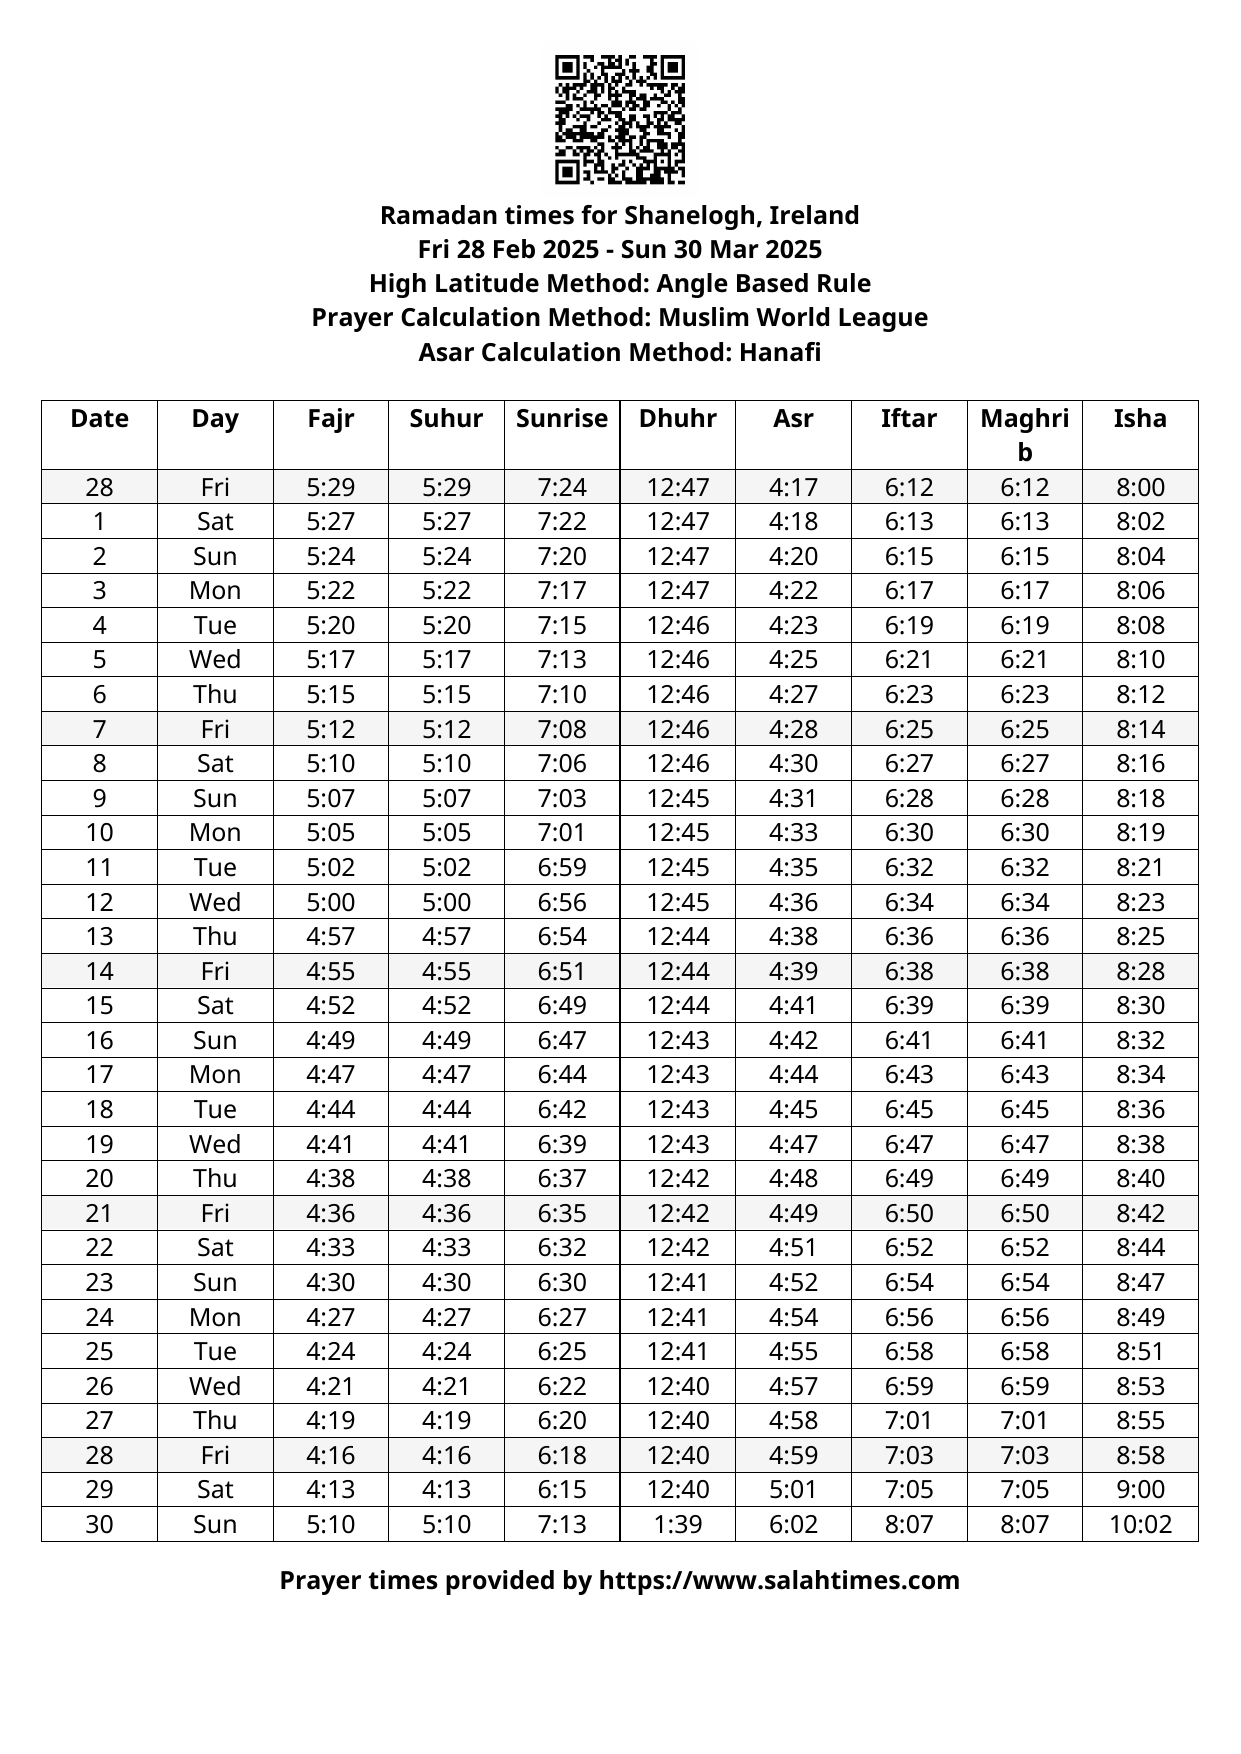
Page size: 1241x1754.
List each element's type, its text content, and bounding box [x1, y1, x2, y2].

table_cell 4:52 [736, 1265, 851, 1299]
table_cell 4:57 [274, 919, 388, 953]
table_cell 12:41 [621, 1265, 735, 1299]
table_cell 8:30 [1083, 989, 1198, 1022]
table_cell 6:56 [852, 1300, 967, 1333]
table_cell 6:49 [505, 989, 619, 1022]
table_header Dhuhr [621, 401, 735, 469]
table_cell 4:17 [736, 470, 851, 503]
table_cell 6:32 [505, 1231, 619, 1264]
table_cell 6:37 [505, 1161, 619, 1195]
table_cell 8:32 [1083, 1023, 1198, 1057]
table_cell 5:05 [389, 816, 504, 849]
table_cell 5:20 [274, 608, 388, 642]
table_cell 8:25 [1083, 919, 1198, 953]
table_cell Wed [158, 1369, 273, 1402]
table_cell 6:58 [852, 1334, 967, 1368]
table_cell 4:52 [274, 989, 388, 1022]
table_cell 5:00 [389, 885, 504, 918]
table_cell 7:06 [505, 746, 619, 780]
table_cell 4:24 [389, 1334, 504, 1368]
table_cell 29 [42, 1473, 157, 1506]
table_cell 4:57 [736, 1369, 851, 1402]
table_cell 12:46 [621, 712, 735, 745]
table_cell 8:12 [1083, 677, 1198, 711]
table_cell 12:40 [621, 1369, 735, 1402]
table_cell 6:22 [505, 1369, 619, 1402]
table_cell 4:18 [736, 504, 851, 538]
table_cell 4 [42, 608, 157, 642]
table_cell 8:10 [1083, 643, 1198, 676]
table_cell 6:19 [968, 608, 1082, 642]
table_cell 5:10 [274, 1507, 388, 1541]
table_cell 4:23 [736, 608, 851, 642]
table_cell 4:13 [389, 1473, 504, 1506]
table_cell 6:19 [852, 608, 967, 642]
table_cell 4:55 [389, 954, 504, 987]
table_cell 4:35 [736, 850, 851, 884]
table_cell 4:22 [736, 574, 851, 607]
table_cell 4:44 [389, 1092, 504, 1126]
table_cell 6:49 [852, 1161, 967, 1195]
table_cell 12:45 [621, 850, 735, 884]
table_cell 26 [42, 1369, 157, 1402]
table_cell 5:27 [389, 504, 504, 538]
table_cell 5:22 [389, 574, 504, 607]
table_cell 8:19 [1083, 816, 1198, 849]
table_cell 6:59 [852, 1369, 967, 1402]
table_cell 6:54 [505, 919, 619, 953]
table_cell 6:38 [968, 954, 1082, 987]
table_cell 4:59 [736, 1438, 851, 1472]
table_cell Mon [158, 816, 273, 849]
table_cell 12:46 [621, 746, 735, 780]
table_cell 6:49 [968, 1161, 1082, 1195]
table_cell 6:30 [505, 1265, 619, 1299]
table_cell 5:07 [274, 781, 388, 814]
table_cell 7:01 [968, 1404, 1082, 1437]
table_cell 3 [42, 574, 157, 607]
table_cell 23 [42, 1265, 157, 1299]
table_cell 12:40 [621, 1404, 735, 1437]
table_cell 4:25 [736, 643, 851, 676]
table_cell 4:27 [736, 677, 851, 711]
table_cell 6 [42, 677, 157, 711]
table_cell 7:03 [505, 781, 619, 814]
table_cell 4:36 [736, 885, 851, 918]
table_cell 12 [42, 885, 157, 918]
table_cell 4:38 [274, 1161, 388, 1195]
table_cell 8:18 [1083, 781, 1198, 814]
table_cell 8:58 [1083, 1438, 1198, 1472]
table_cell 12:42 [621, 1196, 735, 1229]
table_cell 7:17 [505, 574, 619, 607]
table_cell 12:41 [621, 1334, 735, 1368]
table_cell Mon [158, 574, 273, 607]
table_cell 6:15 [505, 1473, 619, 1506]
table_cell 7:10 [505, 677, 619, 711]
table_cell 8:40 [1083, 1161, 1198, 1195]
table_cell Tue [158, 1092, 273, 1126]
table_cell 8:08 [1083, 608, 1198, 642]
table_header Iftar [852, 401, 967, 469]
table_cell 5:24 [389, 539, 504, 572]
table_cell 6:45 [852, 1092, 967, 1126]
table_cell 7:05 [852, 1473, 967, 1506]
table_cell 6:50 [852, 1196, 967, 1229]
table_cell 4:36 [274, 1196, 388, 1229]
table_cell 6:15 [968, 539, 1082, 572]
table_cell 4:54 [736, 1300, 851, 1333]
table_cell 4:36 [389, 1196, 504, 1229]
table_cell 12:41 [621, 1300, 735, 1333]
table_cell 4:19 [274, 1404, 388, 1437]
table_cell 6:28 [852, 781, 967, 814]
table_cell 12:45 [621, 885, 735, 918]
table_cell 4:45 [736, 1092, 851, 1126]
table_cell 7:24 [505, 470, 619, 503]
table_cell 4:44 [736, 1058, 851, 1091]
table_cell 6:36 [852, 919, 967, 953]
table_cell 16 [42, 1023, 157, 1057]
table_cell 4:30 [736, 746, 851, 780]
table_cell 12:47 [621, 574, 735, 607]
table_cell Tue [158, 608, 273, 642]
table_cell 22 [42, 1231, 157, 1264]
table_cell 6:41 [852, 1023, 967, 1057]
table_cell 8:44 [1083, 1231, 1198, 1264]
table_cell 6:45 [968, 1092, 1082, 1126]
table_cell 6:54 [968, 1265, 1082, 1299]
table_cell 4:47 [736, 1127, 851, 1160]
table_cell 5:12 [389, 712, 504, 745]
table_cell 4:33 [389, 1231, 504, 1264]
table_cell 6:18 [505, 1438, 619, 1472]
table_cell 12:43 [621, 1127, 735, 1160]
table_cell 8:21 [1083, 850, 1198, 884]
table_cell 8 [42, 746, 157, 780]
table_cell 8:51 [1083, 1334, 1198, 1368]
table_cell 4:24 [274, 1334, 388, 1368]
table_cell Mon [158, 1300, 273, 1333]
table_cell 6:21 [968, 643, 1082, 676]
table_cell 6:21 [852, 643, 967, 676]
table_cell 4:41 [736, 989, 851, 1022]
table_cell 12:44 [621, 919, 735, 953]
table_cell 4:52 [389, 989, 504, 1022]
table_cell Sat [158, 504, 273, 538]
text Prayer Calculation Method: Muslim World League [42, 300, 1198, 334]
table_cell 6:15 [852, 539, 967, 572]
table_cell 4:30 [274, 1265, 388, 1299]
table_cell 8:36 [1083, 1092, 1198, 1126]
table_cell 6:28 [968, 781, 1082, 814]
table_cell 5:20 [389, 608, 504, 642]
table_cell 4:38 [389, 1161, 504, 1195]
table_cell 7:01 [852, 1404, 967, 1437]
table_cell 7:05 [968, 1473, 1082, 1506]
table_cell 8:04 [1083, 539, 1198, 572]
table_cell 5:15 [274, 677, 388, 711]
table_cell 12:44 [621, 989, 735, 1022]
table_cell Thu [158, 677, 273, 711]
table_cell 6:17 [852, 574, 967, 607]
table_cell 5:02 [389, 850, 504, 884]
table_cell 5:29 [274, 470, 388, 503]
table_cell 5:15 [389, 677, 504, 711]
text Prayer times provided by https://www.salahtimes.com [42, 1563, 1198, 1597]
table_cell 8:47 [1083, 1265, 1198, 1299]
table_cell 7:03 [852, 1438, 967, 1472]
table_cell 6:38 [852, 954, 967, 987]
table_cell 6:25 [968, 712, 1082, 745]
table_cell 28 [42, 1438, 157, 1472]
table_cell 4:55 [274, 954, 388, 987]
table_cell 6:32 [852, 850, 967, 884]
table_cell 6:02 [736, 1507, 851, 1541]
table_cell 6:12 [852, 470, 967, 503]
table_cell Fri [158, 470, 273, 503]
table_cell 8:07 [968, 1507, 1082, 1541]
table_cell 2 [42, 539, 157, 572]
table_cell 7:13 [505, 643, 619, 676]
table_cell 8:06 [1083, 574, 1198, 607]
table_cell 7:03 [968, 1438, 1082, 1472]
table_cell 12:40 [621, 1473, 735, 1506]
table_cell 4:49 [736, 1196, 851, 1229]
table_cell 6:32 [968, 850, 1082, 884]
table_cell 4:28 [736, 712, 851, 745]
table_cell 6:47 [505, 1023, 619, 1057]
table_header Sunrise [505, 401, 619, 469]
table_cell 12:44 [621, 954, 735, 987]
table_header Day [158, 401, 273, 469]
table_cell 4:41 [274, 1127, 388, 1160]
table_cell 4:44 [274, 1092, 388, 1126]
table_cell 12:46 [621, 608, 735, 642]
table_cell 6:36 [968, 919, 1082, 953]
table_cell 5:07 [389, 781, 504, 814]
text Asar Calculation Method: Hanafi [42, 334, 1198, 368]
table_cell 5:05 [274, 816, 388, 849]
table_cell 12:45 [621, 816, 735, 849]
table_cell 6:52 [852, 1231, 967, 1264]
table_cell 4:21 [274, 1369, 388, 1402]
table_cell 19 [42, 1127, 157, 1160]
table_cell 6:23 [852, 677, 967, 711]
table_cell 5:01 [736, 1473, 851, 1506]
table_cell 10:02 [1083, 1507, 1198, 1541]
table_cell 4:30 [389, 1265, 504, 1299]
table_cell 5:02 [274, 850, 388, 884]
table_cell 6:27 [852, 746, 967, 780]
table_cell 1 [42, 504, 157, 538]
table_cell 17 [42, 1058, 157, 1091]
table_cell 1:39 [621, 1507, 735, 1541]
table_cell 4:42 [736, 1023, 851, 1057]
table_cell 4:51 [736, 1231, 851, 1264]
table_header Fajr [274, 401, 388, 469]
table_cell 8:23 [1083, 885, 1198, 918]
table_cell 11 [42, 850, 157, 884]
table_cell 21 [42, 1196, 157, 1229]
table_cell 6:58 [968, 1334, 1082, 1368]
table_cell 5:00 [274, 885, 388, 918]
table_cell 6:25 [852, 712, 967, 745]
table_cell 8:14 [1083, 712, 1198, 745]
text High Latitude Method: Angle Based Rule [42, 266, 1198, 300]
table_cell 8:07 [852, 1507, 967, 1541]
table_cell 4:47 [274, 1058, 388, 1091]
table_cell 6:13 [968, 504, 1082, 538]
table_cell Sat [158, 1231, 273, 1264]
table_cell 8:53 [1083, 1369, 1198, 1402]
table_cell 6:20 [505, 1404, 619, 1437]
table_cell 8:38 [1083, 1127, 1198, 1160]
table_cell 12:46 [621, 643, 735, 676]
table_cell 24 [42, 1300, 157, 1333]
table_cell 6:52 [968, 1231, 1082, 1264]
table_cell 5 [42, 643, 157, 676]
table_cell 6:56 [505, 885, 619, 918]
table_cell Thu [158, 919, 273, 953]
table_cell 7:08 [505, 712, 619, 745]
table_cell Fri [158, 1196, 273, 1229]
table_cell 6:56 [968, 1300, 1082, 1333]
table_cell 10 [42, 816, 157, 849]
table_cell 12:42 [621, 1161, 735, 1195]
table_cell 6:44 [505, 1058, 619, 1091]
table_cell 6:30 [968, 816, 1082, 849]
table_cell 6:34 [968, 885, 1082, 918]
table_cell 12:43 [621, 1058, 735, 1091]
table_header Isha [1083, 401, 1198, 469]
table_cell 6:39 [852, 989, 967, 1022]
table_cell 8:42 [1083, 1196, 1198, 1229]
table_cell Wed [158, 643, 273, 676]
table_cell 4:48 [736, 1161, 851, 1195]
table_cell 12:47 [621, 539, 735, 572]
table_cell 6:25 [505, 1334, 619, 1368]
table_cell 6:34 [852, 885, 967, 918]
table_cell 4:16 [274, 1438, 388, 1472]
table_cell 4:49 [274, 1023, 388, 1057]
table_cell 8:02 [1083, 504, 1198, 538]
table_cell 7:13 [505, 1507, 619, 1541]
table_cell 6:17 [968, 574, 1082, 607]
table_cell 12:47 [621, 470, 735, 503]
table_cell Tue [158, 850, 273, 884]
table_cell Wed [158, 1127, 273, 1160]
table_cell 7:15 [505, 608, 619, 642]
table_cell 28 [42, 470, 157, 503]
table_cell 6:54 [852, 1265, 967, 1299]
table_cell 6:27 [968, 746, 1082, 780]
table_cell 6:35 [505, 1196, 619, 1229]
table_cell 6:42 [505, 1092, 619, 1126]
table_cell 12:43 [621, 1092, 735, 1126]
table_cell 4:33 [736, 816, 851, 849]
table_cell Tue [158, 1334, 273, 1368]
table_cell 8:00 [1083, 470, 1198, 503]
table_cell Sat [158, 746, 273, 780]
table_cell 6:47 [968, 1127, 1082, 1160]
table_cell 4:58 [736, 1404, 851, 1437]
table_cell 20 [42, 1161, 157, 1195]
table_cell 4:33 [274, 1231, 388, 1264]
table_cell Thu [158, 1161, 273, 1195]
table_cell 12:45 [621, 781, 735, 814]
table_cell 4:16 [389, 1438, 504, 1472]
table_cell 12:40 [621, 1438, 735, 1472]
table_cell 4:27 [274, 1300, 388, 1333]
table_cell Fri [158, 712, 273, 745]
table_cell 8:55 [1083, 1404, 1198, 1437]
text Ramadan times for Shanelogh, Ireland [42, 198, 1198, 232]
table_cell Mon [158, 1058, 273, 1091]
table_cell 5:29 [389, 470, 504, 503]
table_cell 5:12 [274, 712, 388, 745]
table_cell 5:17 [274, 643, 388, 676]
table_cell Sat [158, 1473, 273, 1506]
table_cell 13 [42, 919, 157, 953]
table_cell Wed [158, 885, 273, 918]
table_cell 18 [42, 1092, 157, 1126]
table_cell 6:41 [968, 1023, 1082, 1057]
table_cell 14 [42, 954, 157, 987]
table_cell 25 [42, 1334, 157, 1368]
picture [542, 41, 699, 198]
table_cell 4:39 [736, 954, 851, 987]
table_cell 6:39 [505, 1127, 619, 1160]
table_cell Sat [158, 989, 273, 1022]
table_cell 12:46 [621, 677, 735, 711]
table_header Date [42, 401, 157, 469]
table_cell Sun [158, 1023, 273, 1057]
table_cell 5:24 [274, 539, 388, 572]
table_cell Sun [158, 539, 273, 572]
table_cell 9 [42, 781, 157, 814]
table_cell 7:22 [505, 504, 619, 538]
table_cell Sun [158, 1507, 273, 1541]
table_cell 6:30 [852, 816, 967, 849]
table_cell 4:21 [389, 1369, 504, 1402]
table_cell 5:10 [274, 746, 388, 780]
table_cell Fri [158, 1438, 273, 1472]
table_cell 7:01 [505, 816, 619, 849]
table_cell 6:51 [505, 954, 619, 987]
table_cell 8:28 [1083, 954, 1198, 987]
table_cell 6:59 [968, 1369, 1082, 1402]
table_header Maghrib [968, 401, 1082, 469]
table_cell 5:17 [389, 643, 504, 676]
table_cell 4:41 [389, 1127, 504, 1160]
table_cell 7 [42, 712, 157, 745]
table_cell Fri [158, 954, 273, 987]
table_cell 8:49 [1083, 1300, 1198, 1333]
table_header Asr [736, 401, 851, 469]
table_cell 6:43 [852, 1058, 967, 1091]
table_cell Sun [158, 1265, 273, 1299]
table_cell 9:00 [1083, 1473, 1198, 1506]
table_cell 15 [42, 989, 157, 1022]
table_cell 4:31 [736, 781, 851, 814]
table_cell 6:13 [852, 504, 967, 538]
table_cell Thu [158, 1404, 273, 1437]
table_cell 5:10 [389, 1507, 504, 1541]
table_cell 5:27 [274, 504, 388, 538]
table_cell 4:13 [274, 1473, 388, 1506]
table_cell 8:34 [1083, 1058, 1198, 1091]
table_cell 12:47 [621, 504, 735, 538]
table_cell Sun [158, 781, 273, 814]
table_cell 6:27 [505, 1300, 619, 1333]
table_cell 6:43 [968, 1058, 1082, 1091]
table_cell 6:12 [968, 470, 1082, 503]
table_cell 4:57 [389, 919, 504, 953]
table_cell 12:43 [621, 1023, 735, 1057]
table_header Suhur [389, 401, 504, 469]
table_cell 6:59 [505, 850, 619, 884]
table_cell 4:47 [389, 1058, 504, 1091]
text Fri 28 Feb 2025 - Sun 30 Mar 2025 [42, 232, 1198, 266]
table_cell 27 [42, 1404, 157, 1437]
table_cell 4:19 [389, 1404, 504, 1437]
table_cell 4:20 [736, 539, 851, 572]
table_cell 30 [42, 1507, 157, 1541]
table_cell 7:20 [505, 539, 619, 572]
table_cell 6:47 [852, 1127, 967, 1160]
table_cell 12:42 [621, 1231, 735, 1264]
table_cell 4:49 [389, 1023, 504, 1057]
table_cell 4:55 [736, 1334, 851, 1368]
table_cell 4:38 [736, 919, 851, 953]
table_cell 5:10 [389, 746, 504, 780]
table_cell 6:23 [968, 677, 1082, 711]
table_cell 6:50 [968, 1196, 1082, 1229]
table_cell 6:39 [968, 989, 1082, 1022]
table_cell 8:16 [1083, 746, 1198, 780]
table_cell 4:27 [389, 1300, 504, 1333]
table_cell 5:22 [274, 574, 388, 607]
